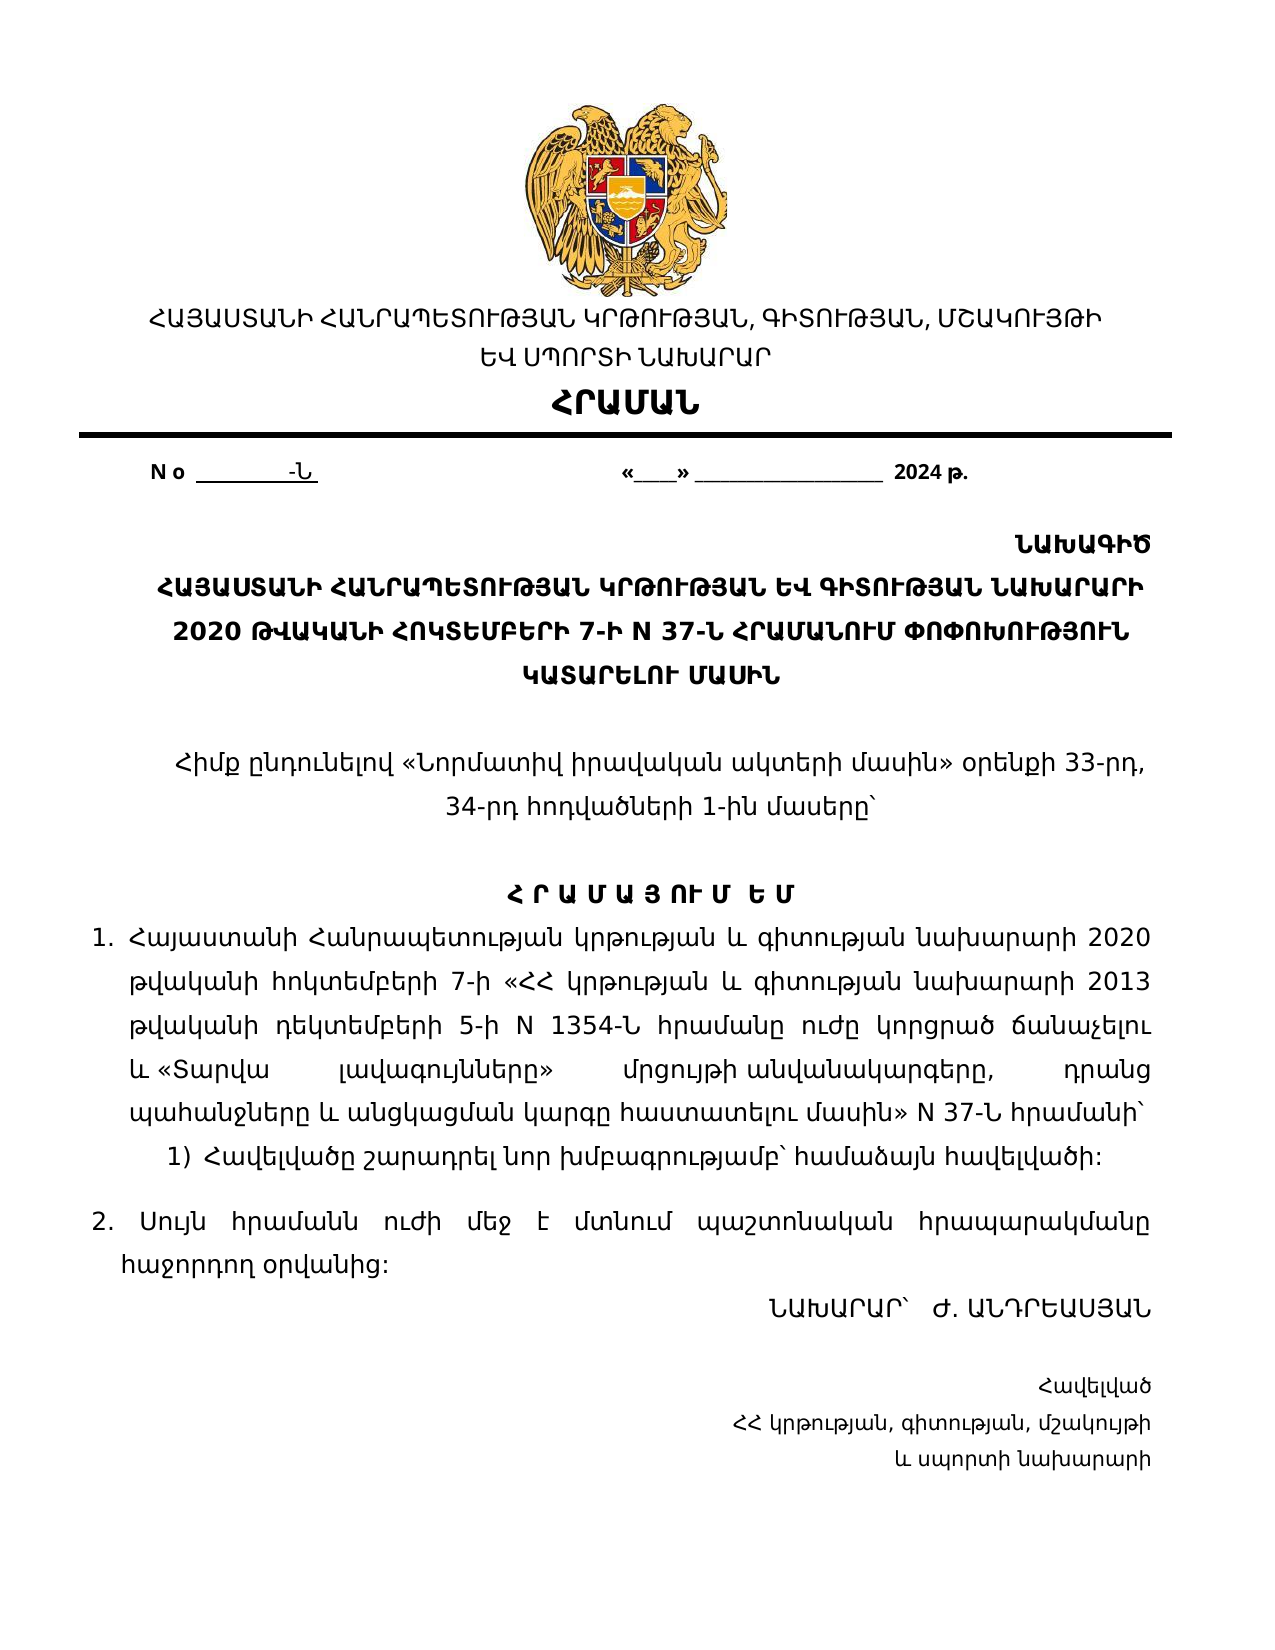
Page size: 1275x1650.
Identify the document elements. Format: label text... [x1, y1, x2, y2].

text Հավելված [150, 1374, 1152, 1399]
table_cell ՀԱՅԱՍՏԱՆԻ ՀԱՆՐԱՊԵՏՈՒԹՅԱՆ ԿՐԹՈՒԹՅԱՆ, ԳԻՏՈՒԹՅԱՆ, ՄՇԱԿՈՒՅԹԻ ԵՎ ՍՊՈՐՏԻ ՆԱԽԱՐԱՐ ՀՐԱՄԱՆ [79, 301, 1172, 428]
text N o -Ն «_____» ______________________ 2024 թ. [150, 455, 1152, 486]
text Հ Ր Ա Մ Ա Յ ՈՒ Մ Ե Մ [150, 880, 1152, 909]
list Հավելվածը շարադրել նոր խմբագրությամբ՝ համաձայն հավելվածի: [166, 1142, 1152, 1172]
table_header [79, 104, 1172, 301]
text Հիմք ընդունելով «Նորմատիվ իրավական ակտերի մասին» օրենքի 33-րդ, 34-րդ հոդվածների 1-ին մասերը՝ [169, 749, 1152, 822]
text ՆԱԽԱԳԻԾ [150, 530, 1152, 559]
text ՆԱԽԱՐԱՐ՝ Ժ. ԱՆԴՐԵԱՍՅԱՆ [150, 1294, 1152, 1324]
text և սպորտի նախարարի [150, 1447, 1152, 1472]
text ՀՀ կրթության, գիտության, մշակույթի [150, 1411, 1152, 1435]
text 2. Սույն հրամանն ուժի մեջ է մտնում պաշտոնական հրապարակմանը հաջորդող օրվանից: [91, 1207, 1152, 1280]
list Հայաստանի Հանրապետության կրթության և գիտության նախարարի 2020 թվականի հոկտեմբերի 7-ի «ՀՀ կրթության և գիտության նախարարի 2013 թվականի դեկտեմբերի 5-ի N 1354-Ն հրամանը ուժը կորցրած ճանաչելու և «Տարվա լավագույնները» մրցույթի անվանակարգերը, դրանց պահանջները և անցկացման կարգը հաստատելու մասին» N 37-Ն հրամանի՝ [91, 924, 1152, 1128]
text ՀԱՅԱՍՏԱՆԻ ՀԱՆՐԱՊԵՏՈՒԹՅԱՆ ԿՐԹՈՒԹՅԱՆ ԵՎ ԳԻՏՈՒԹՅԱՆ ՆԱԽԱՐԱՐԻ 2020 ԹՎԱԿԱՆԻ ՀՈԿՏԵՄԲԵՐԻ 7-Ի N 37-Ն ՀՐԱՄԱՆՈՒՄ ՓՈՓՈԽՈՒԹՅՈՒՆ ԿԱՏԱՐԵԼՈՒ ՄԱՍԻՆ [150, 574, 1152, 690]
picture [523, 103, 728, 297]
